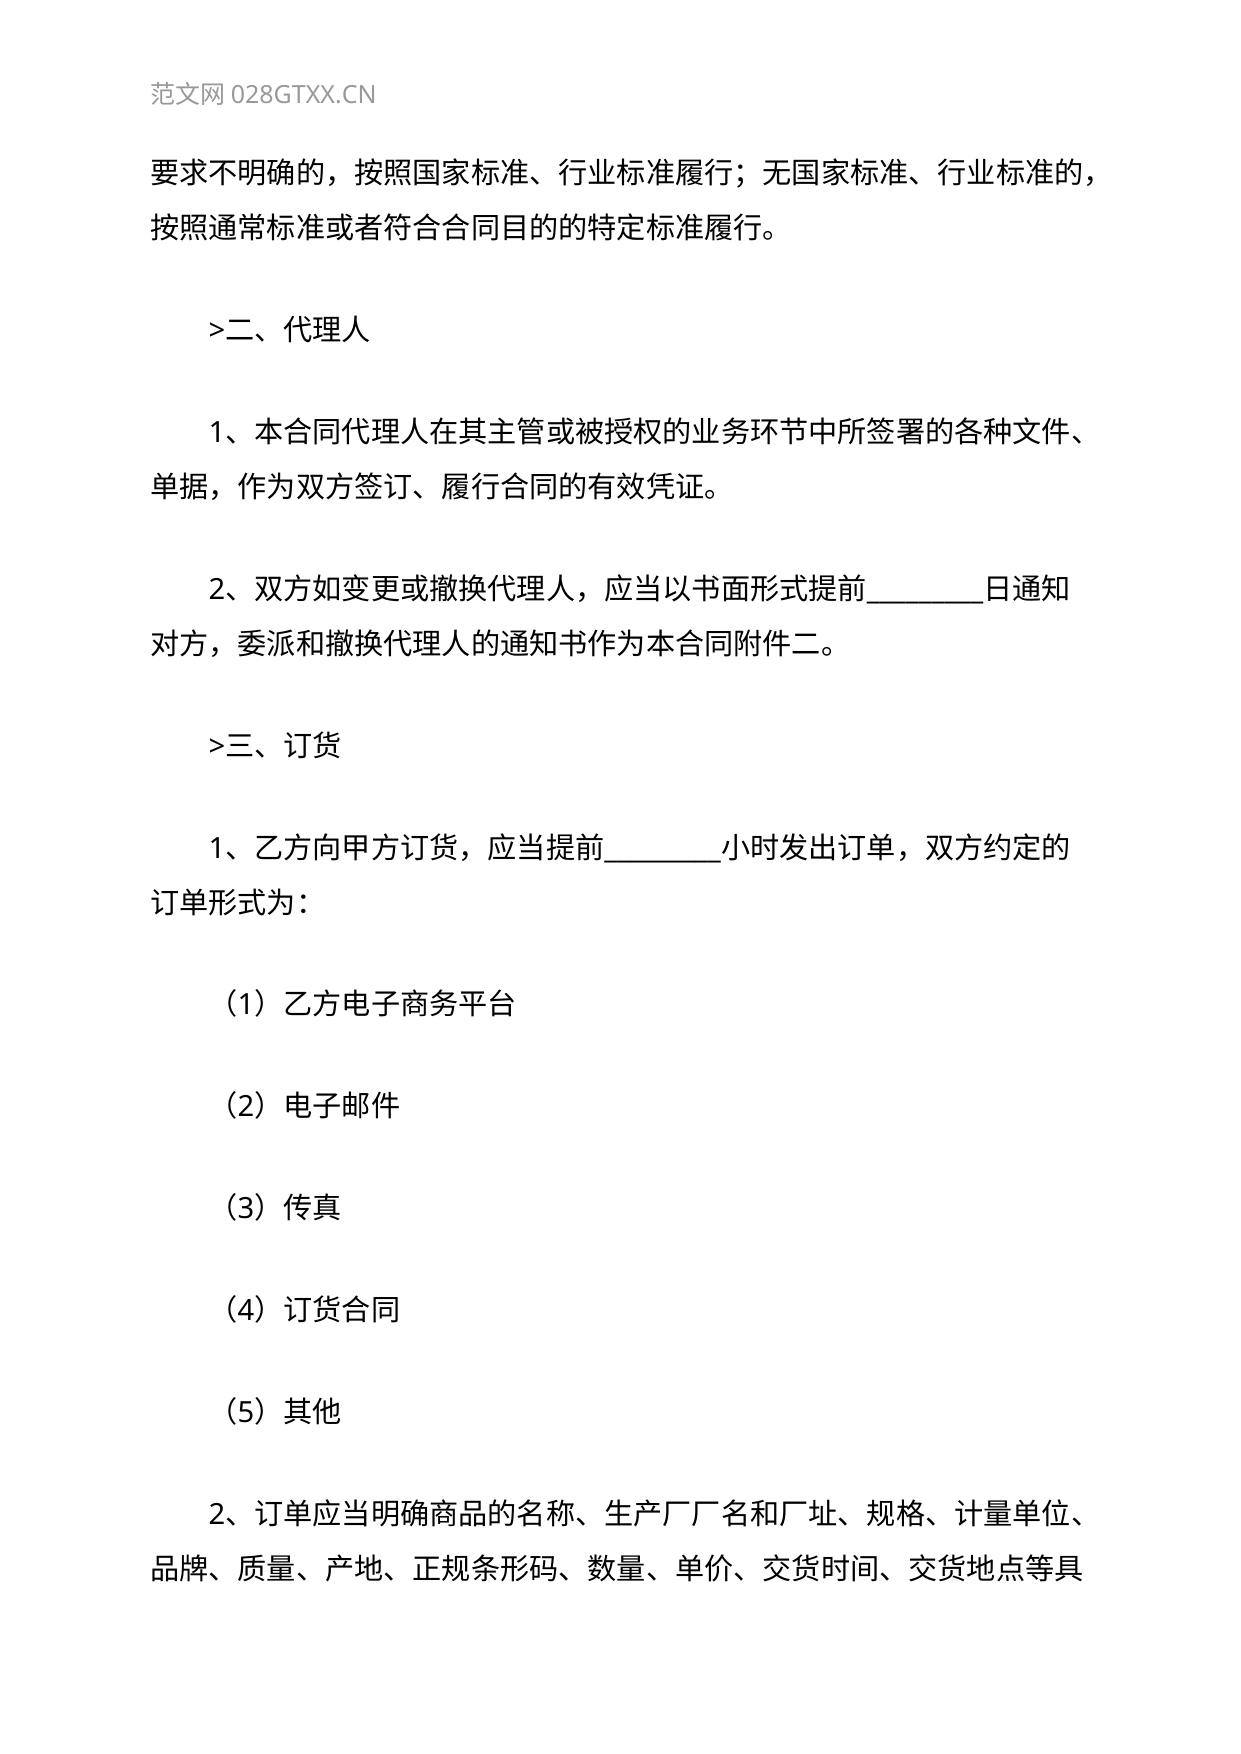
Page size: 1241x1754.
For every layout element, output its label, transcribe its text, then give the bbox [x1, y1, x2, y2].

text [150, 150, 1090, 247]
text 1、乙方向甲方订货，应当提前_________小时发出订单，双方约定的订单形式为： [150, 824, 1090, 921]
text （4）订货合同 [150, 1287, 1090, 1329]
text 2、双方如变更或撤换代理人，应当以书面形式提前_________日通知对方，委派和撤换代理人的通知书作为本合同附件二。 [150, 565, 1090, 663]
text >二、代理人 [150, 307, 1090, 349]
text （3）传真 [150, 1185, 1090, 1227]
text 1、本合同代理人在其主管或被授权的业务环节中所签署的各种文件、单据，作为双方签订、履行合同的有效凭证。 [150, 409, 1090, 506]
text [150, 1491, 1090, 1588]
text （1）乙方电子商务平台 [150, 981, 1090, 1023]
text （5）其他 [150, 1389, 1090, 1431]
text （2）电子邮件 [150, 1083, 1090, 1125]
text >三、订货 [150, 722, 1090, 764]
